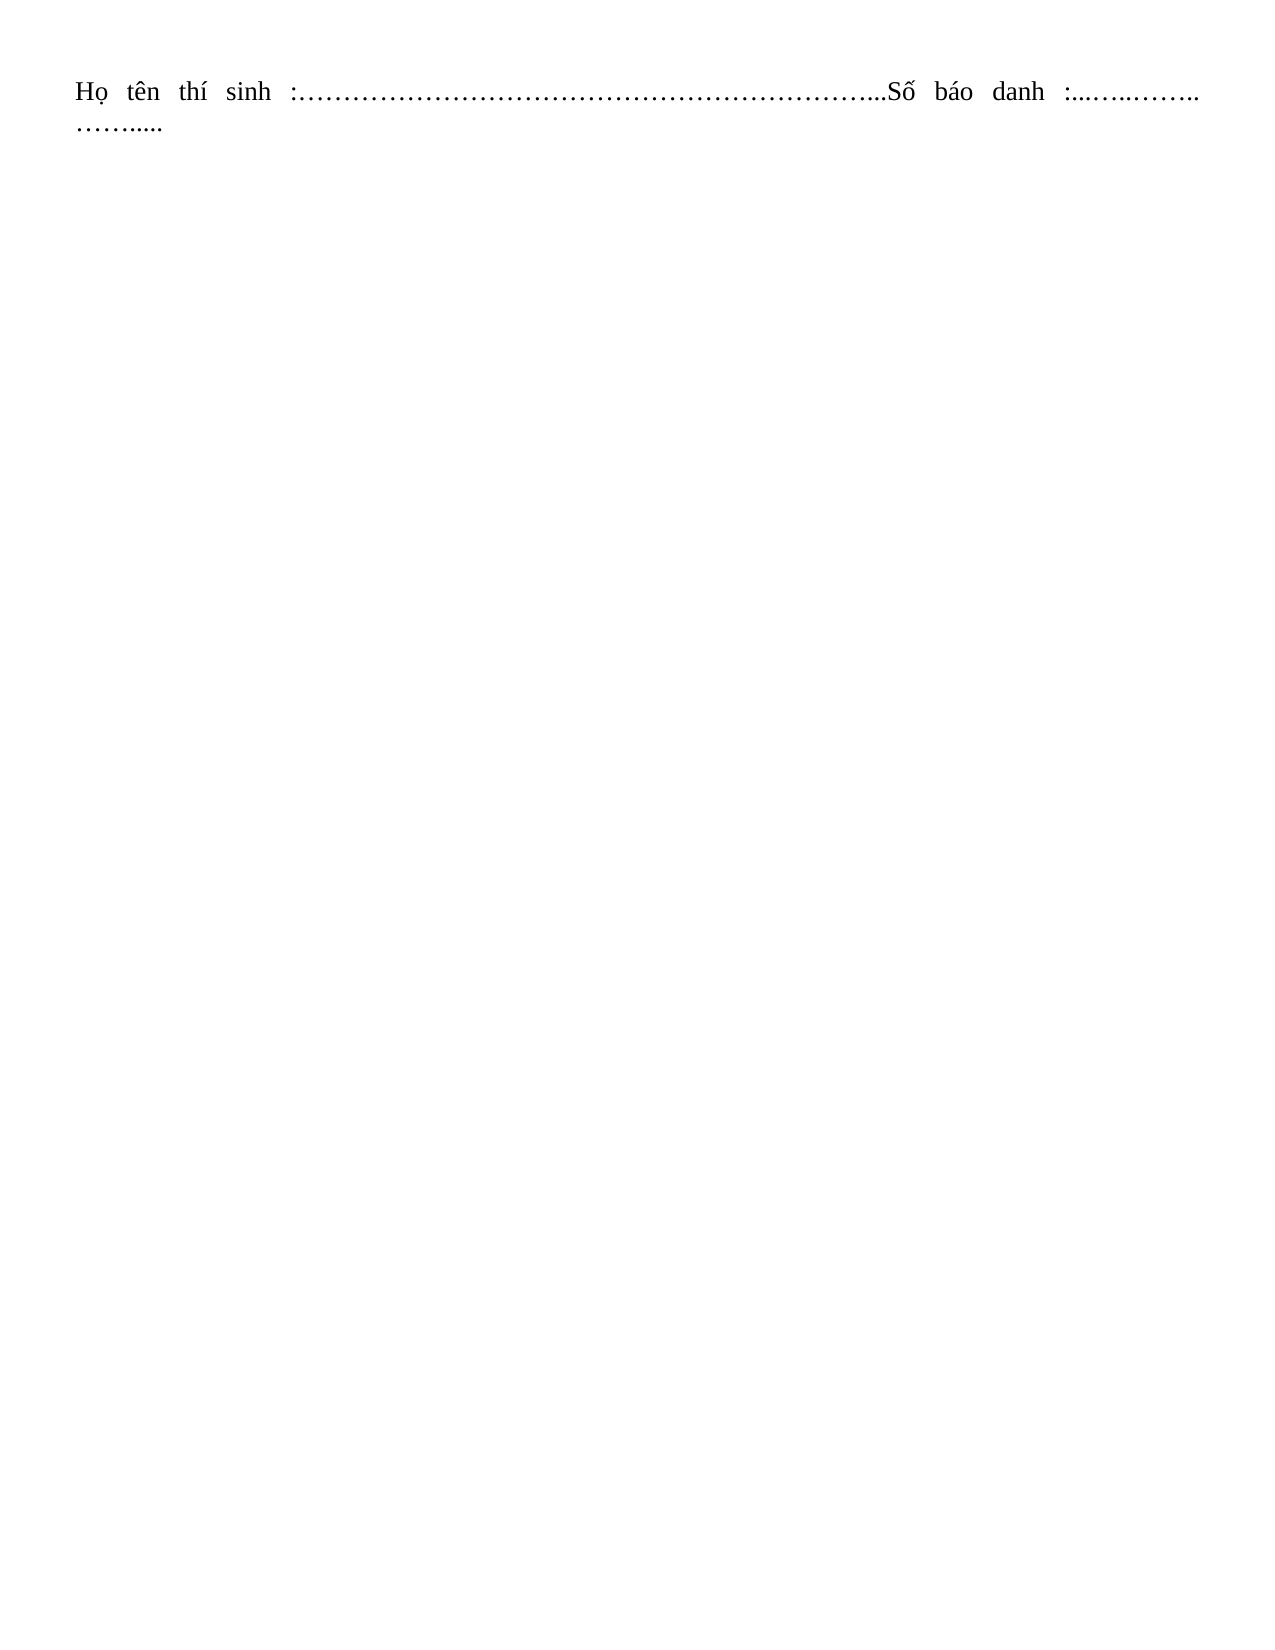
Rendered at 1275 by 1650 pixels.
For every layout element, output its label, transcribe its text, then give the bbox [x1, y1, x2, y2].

text Họ tên thí sinh :………………………………………………………...Số báo danh :...…..……..……..... [75, 75, 1200, 137]
